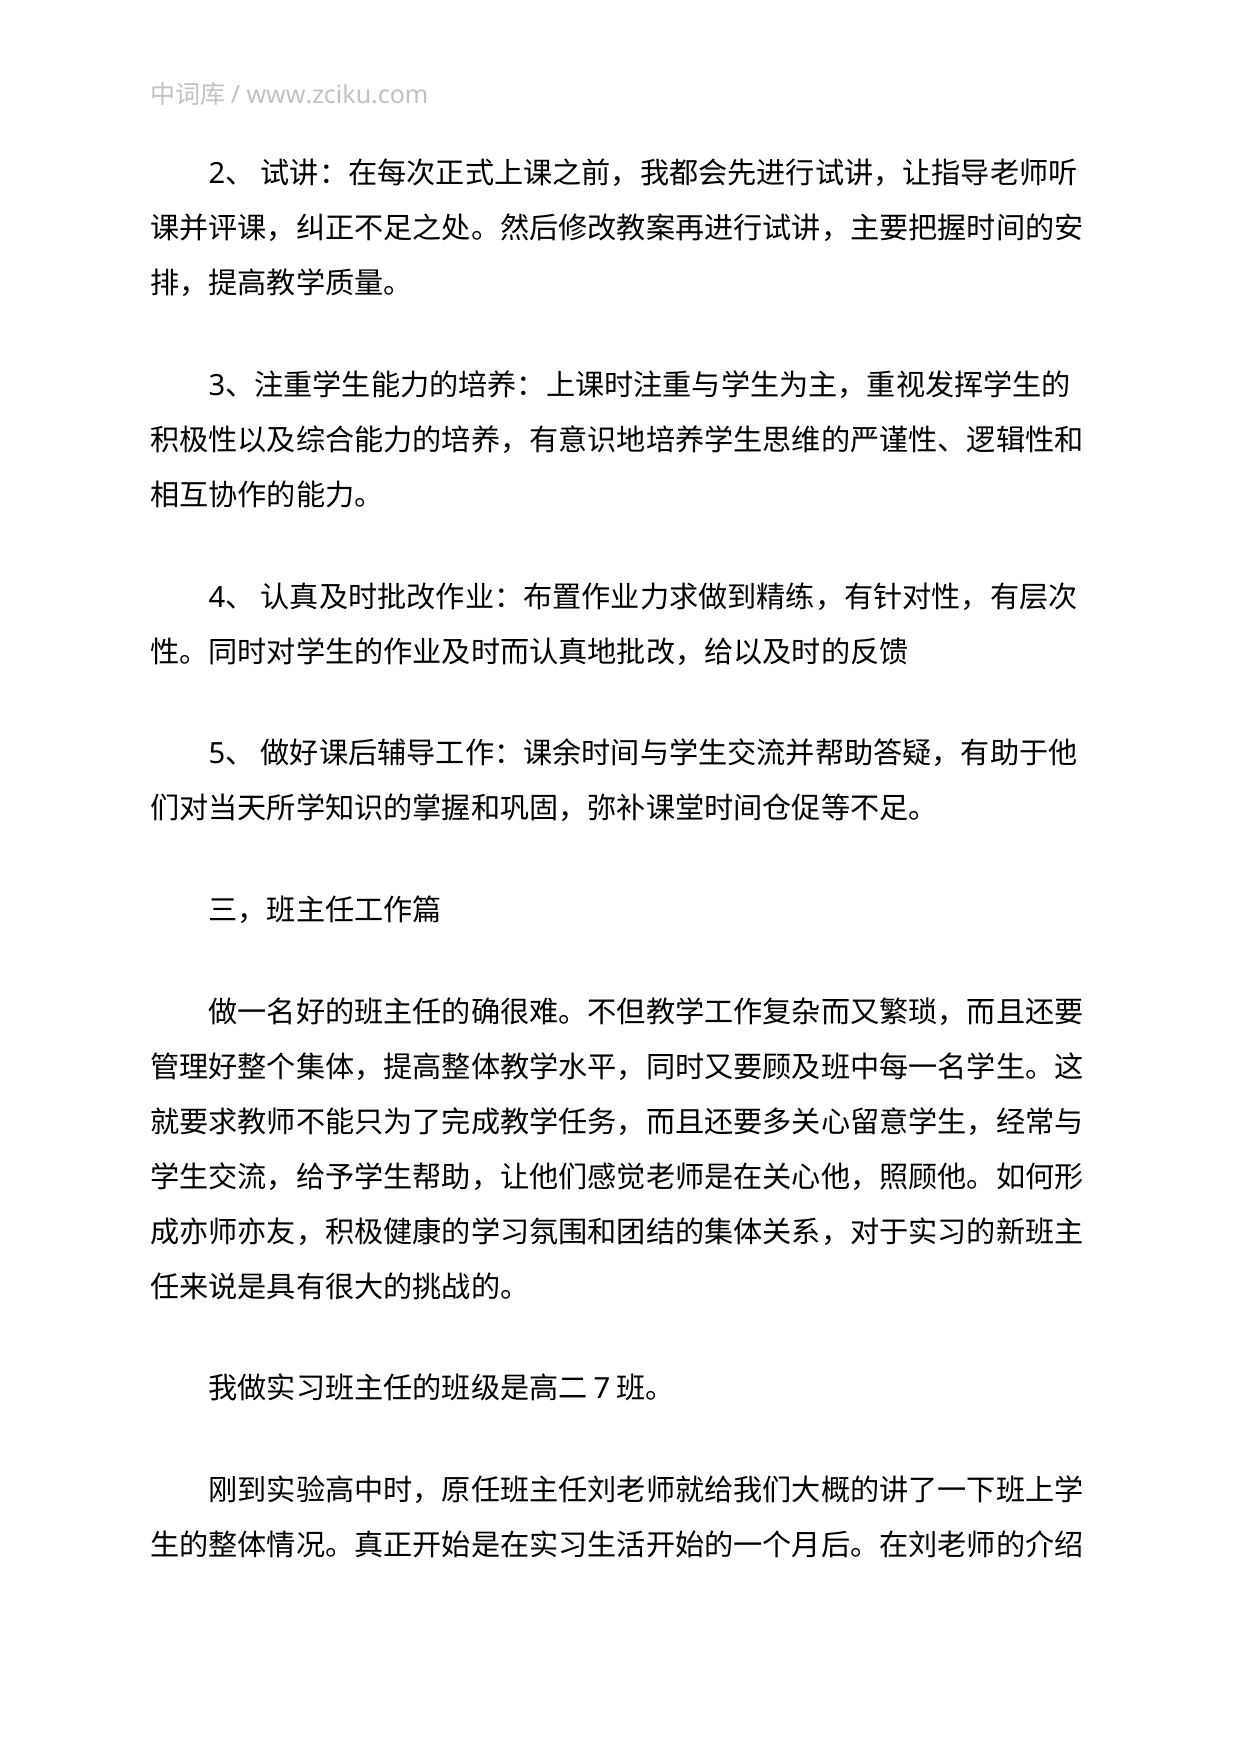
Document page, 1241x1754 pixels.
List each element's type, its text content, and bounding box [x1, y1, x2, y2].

text 做一名好的班主任的确很难。不但教学工作复杂而又繁琐，而且还要管理好整个集体，提高整体教学水平，同时又要顾及班中每一名学生。这就要求教师不能只为了完成教学任务，而且还要多关心留意学生，经常与学生交流，给予学生帮助，让他们感觉老师是在关心他，照顾他。如何形成亦师亦友，积极健康的学习氛围和团结的集体关系，对于实习的新班主任来说是具有很大的挑战的。 [150, 989, 1090, 1305]
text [150, 1467, 1090, 1564]
text 2、 试讲：在每次正式上课之前，我都会先进行试讲，让指导老师听课并评课，纠正不足之处。然后修改教案再进行试讲，主要把握时间的安排，提高教学质量。 [150, 150, 1090, 302]
text 我做实习班主任的班级是高二7班。 [150, 1365, 1090, 1407]
text 5、 做好课后辅导工作：课余时间与学生交流并帮助答疑，有助于他们对当天所学知识的掌握和巩固，弥补课堂时间仓促等不足。 [150, 730, 1090, 827]
text 3、注重学生能力的培养：上课时注重与学生为主，重视发挥学生的积极性以及综合能力的培养，有意识地培养学生思维的严谨性、逻辑性和相互协作的能力。 [150, 362, 1090, 514]
text 三，班主任工作篇 [150, 887, 1090, 929]
text 4、 认真及时批改作业：布置作业力求做到精练，有针对性，有层次性。同时对学生的作业及时而认真地批改，给以及时的反馈 [150, 573, 1090, 671]
